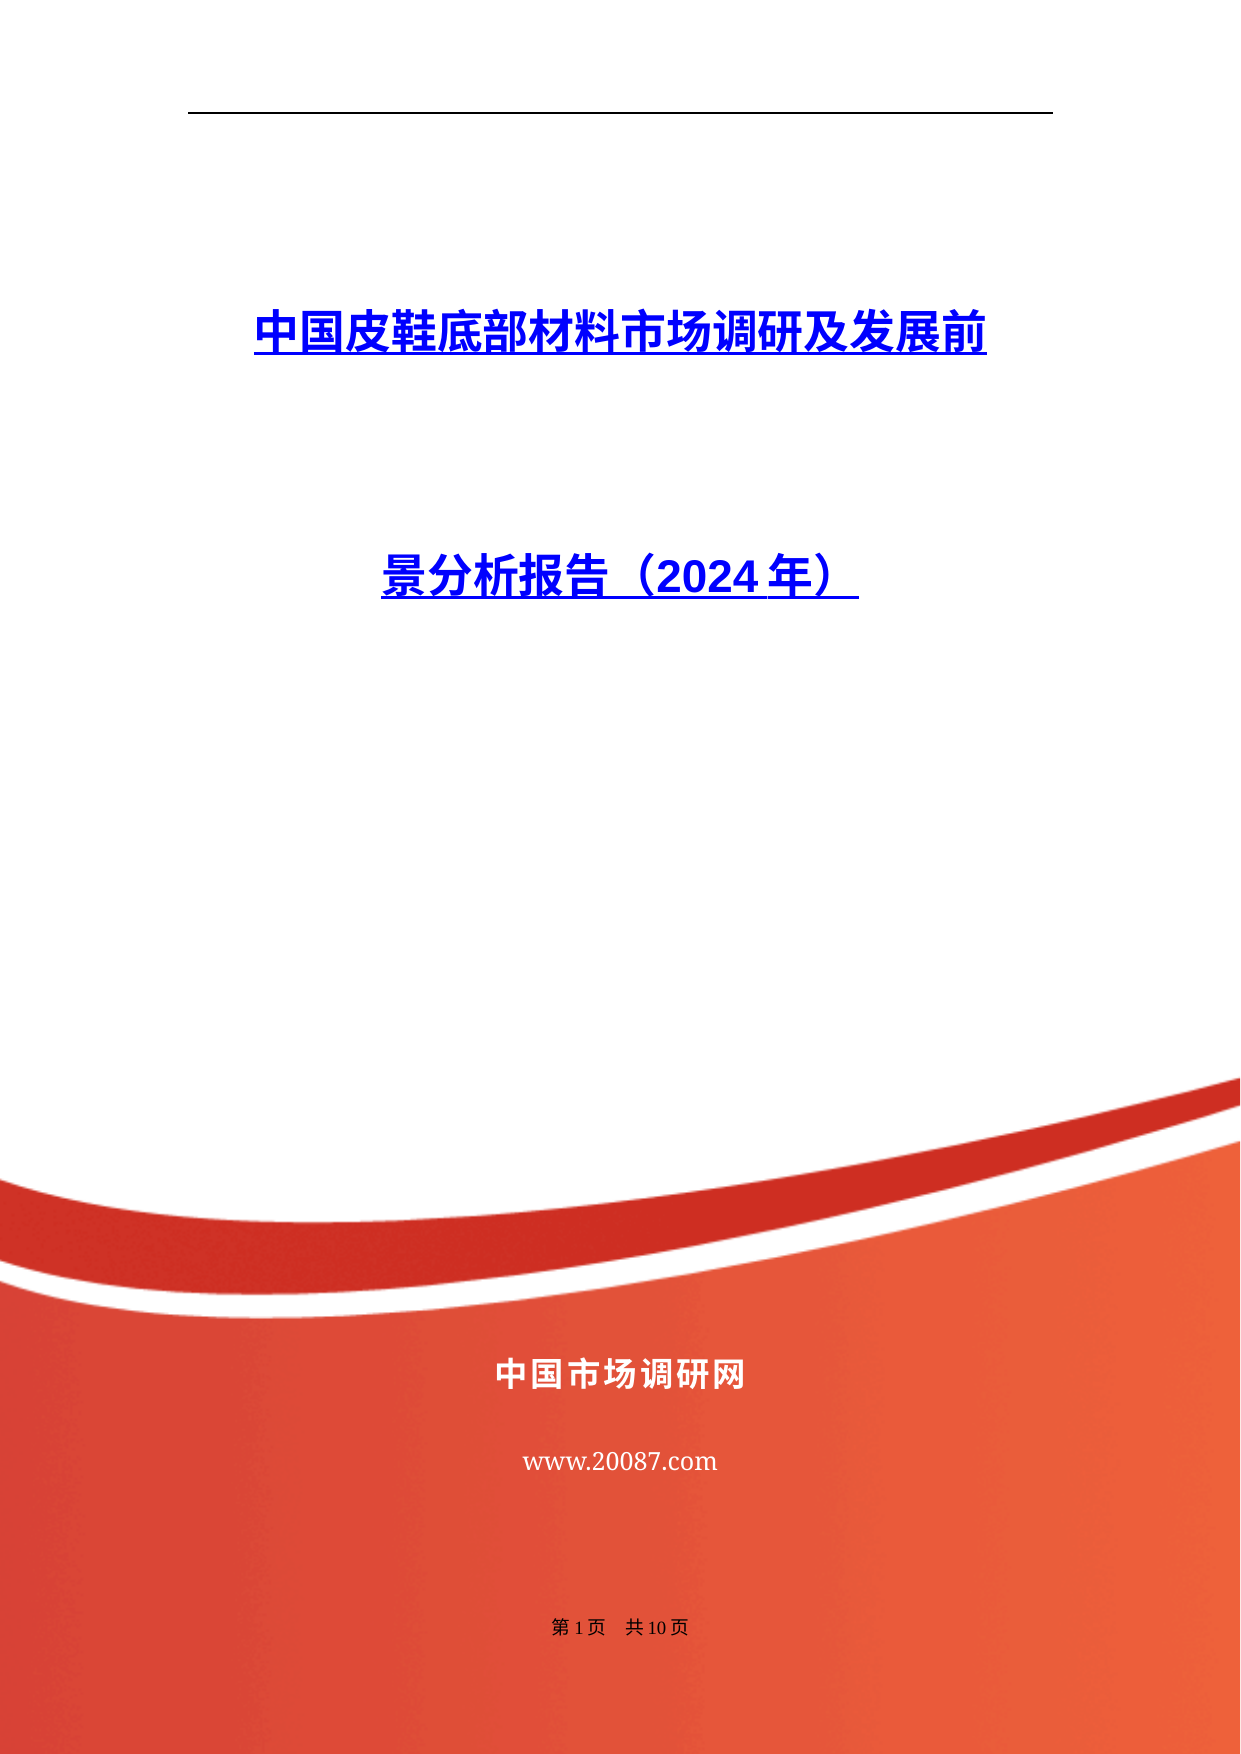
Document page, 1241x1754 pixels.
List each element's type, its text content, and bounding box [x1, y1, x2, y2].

picture [0, 1006, 1241, 1754]
table_header 中国皮鞋底部材料市场调研及发展前景分析报告（2024年） [188, 207, 1053, 773]
subtitle 中国市场调研网 [187, 1339, 1053, 1404]
text www.20087.com [187, 1428, 1053, 1493]
